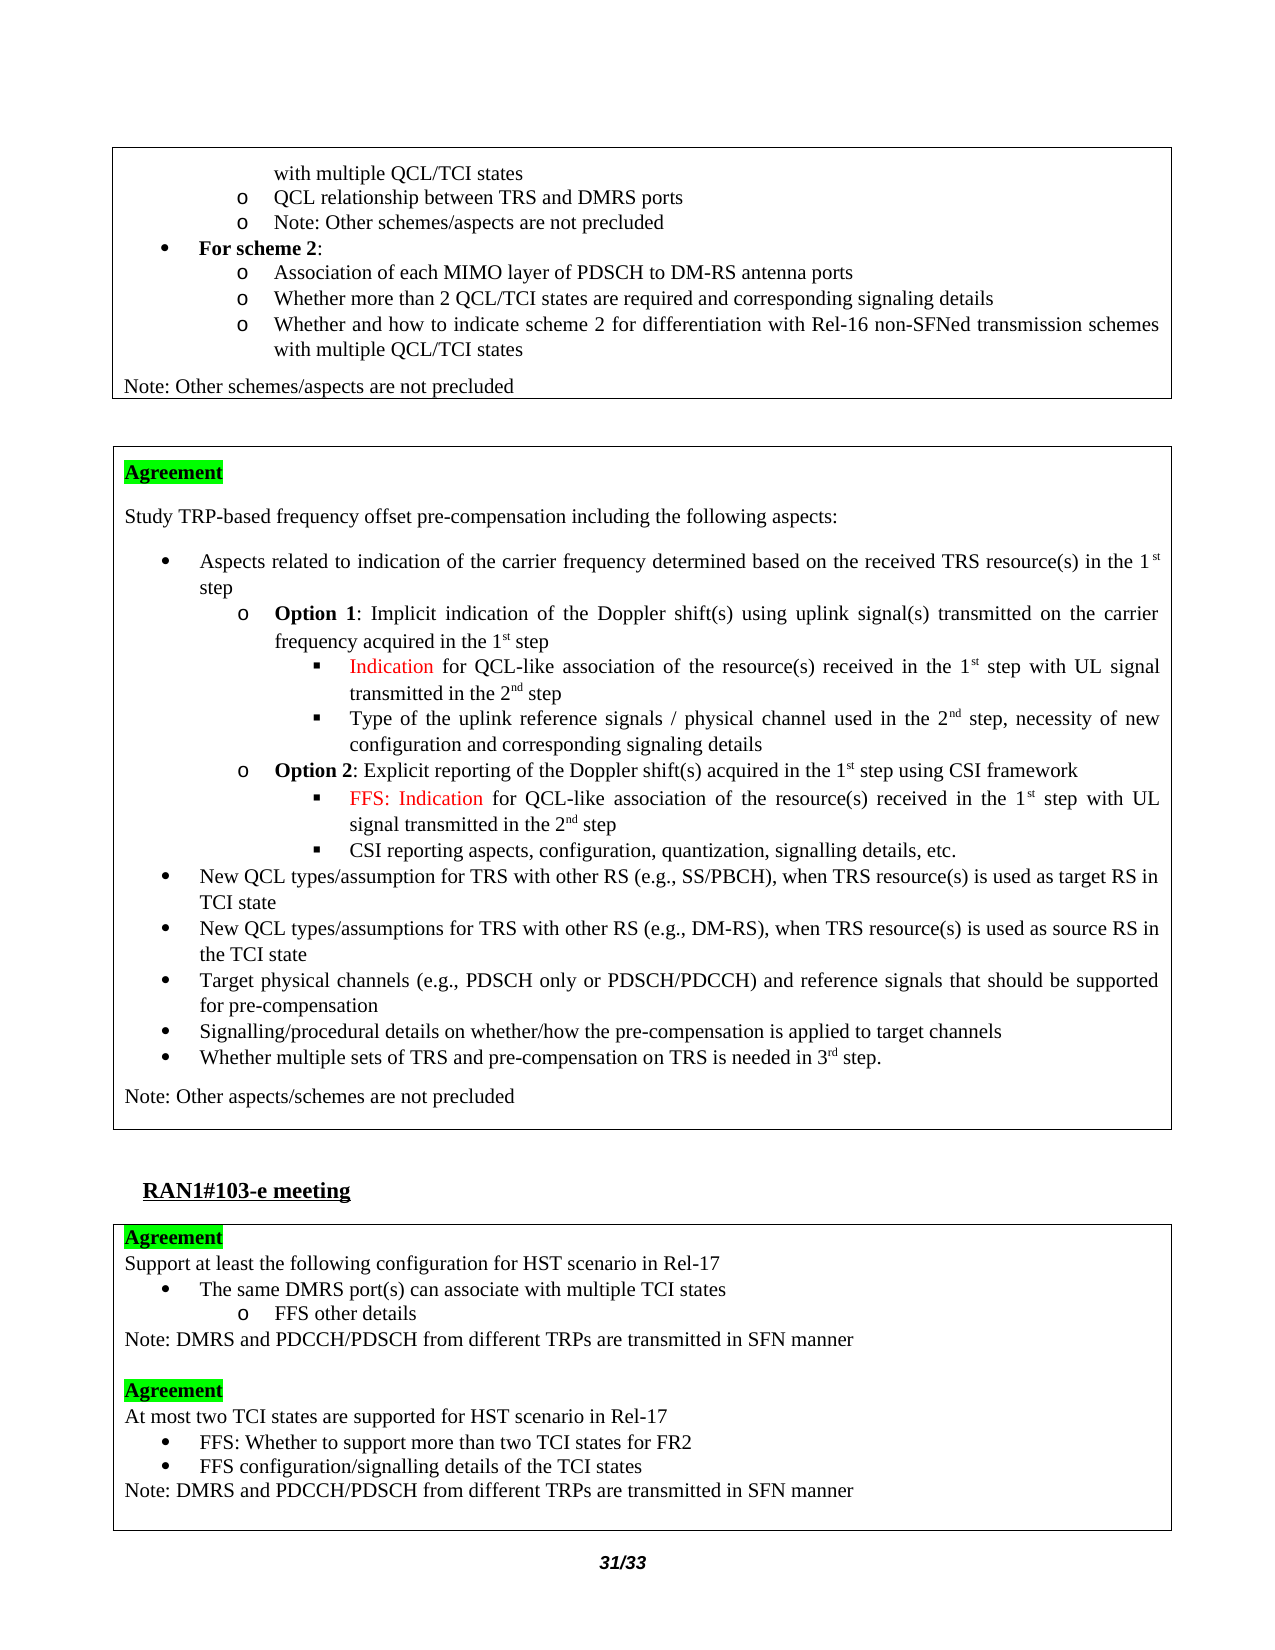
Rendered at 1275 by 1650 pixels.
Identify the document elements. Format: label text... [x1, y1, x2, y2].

table_header Agreement Study TRP-based frequency offset pre-compensation including the following aspects: Aspects related to indication of the carrier frequency determined based on the received TRS resource(s) in the 1st step Option 1: Implicit indication of the Doppler shift(s) using uplink signal(s) transmitted on the carrier frequency acquired in the 1st step Indication for QCL-like association of the resource(s) received in the 1st step with UL signal transmitted in the 2nd step Type of the uplink reference signals / physical channel used in the 2nd step, necessity of new configuration and corresponding signaling details Option 2: Explicit reporting of the Doppler shift(s) acquired in the 1st step using CSI framework FFS: Indication for QCL-like association of the resource(s) received in the 1st step with UL signal transmitted in the 2nd step CSI reporting aspects, configuration, quantization, signalling details, etc. New QCL types/assumption for TRS with other RS (e.g., SS/PBCH), when TRS resource(s) is used as target RS in TCI state New QCL types/assumptions for TRS with other RS (e.g., DM-RS), when TRS resource(s) is used as source RS in the TCI state Target physical channels (e.g., PDSCH only or PDSCH/PDCCH) and reference signals that should be supported for pre-compensation Signalling/procedural details on whether/how the pre-compensation is applied to target channels Whether multiple sets of TRS and pre-compensation on TRS is needed in 3rd step. Note: Other aspects/schemes are not precluded [114, 447, 1171, 1128]
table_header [113, 148, 1171, 398]
text RAN1#103-e meeting [112, 1177, 1172, 1203]
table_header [114, 1225, 1171, 1530]
